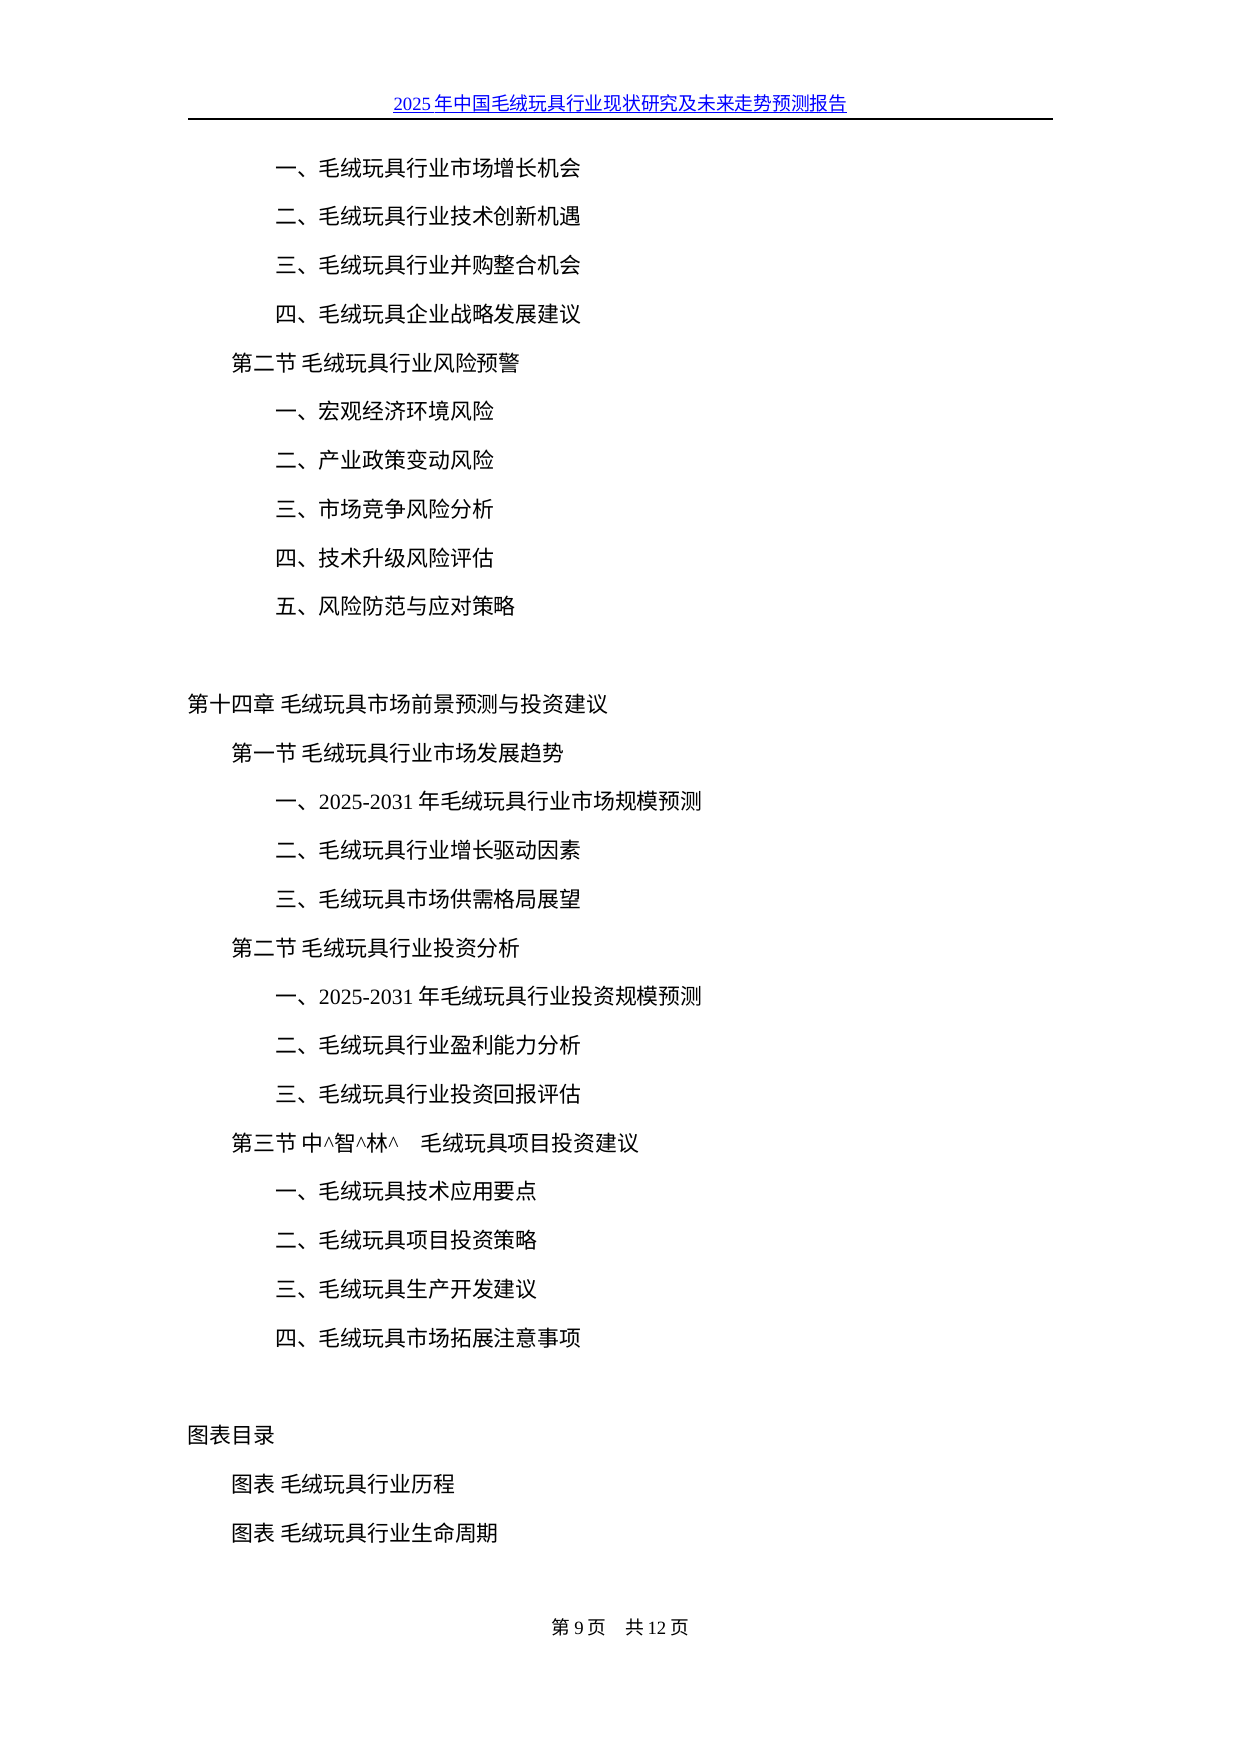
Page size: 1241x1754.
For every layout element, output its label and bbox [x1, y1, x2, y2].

text [187, 150, 1053, 1548]
